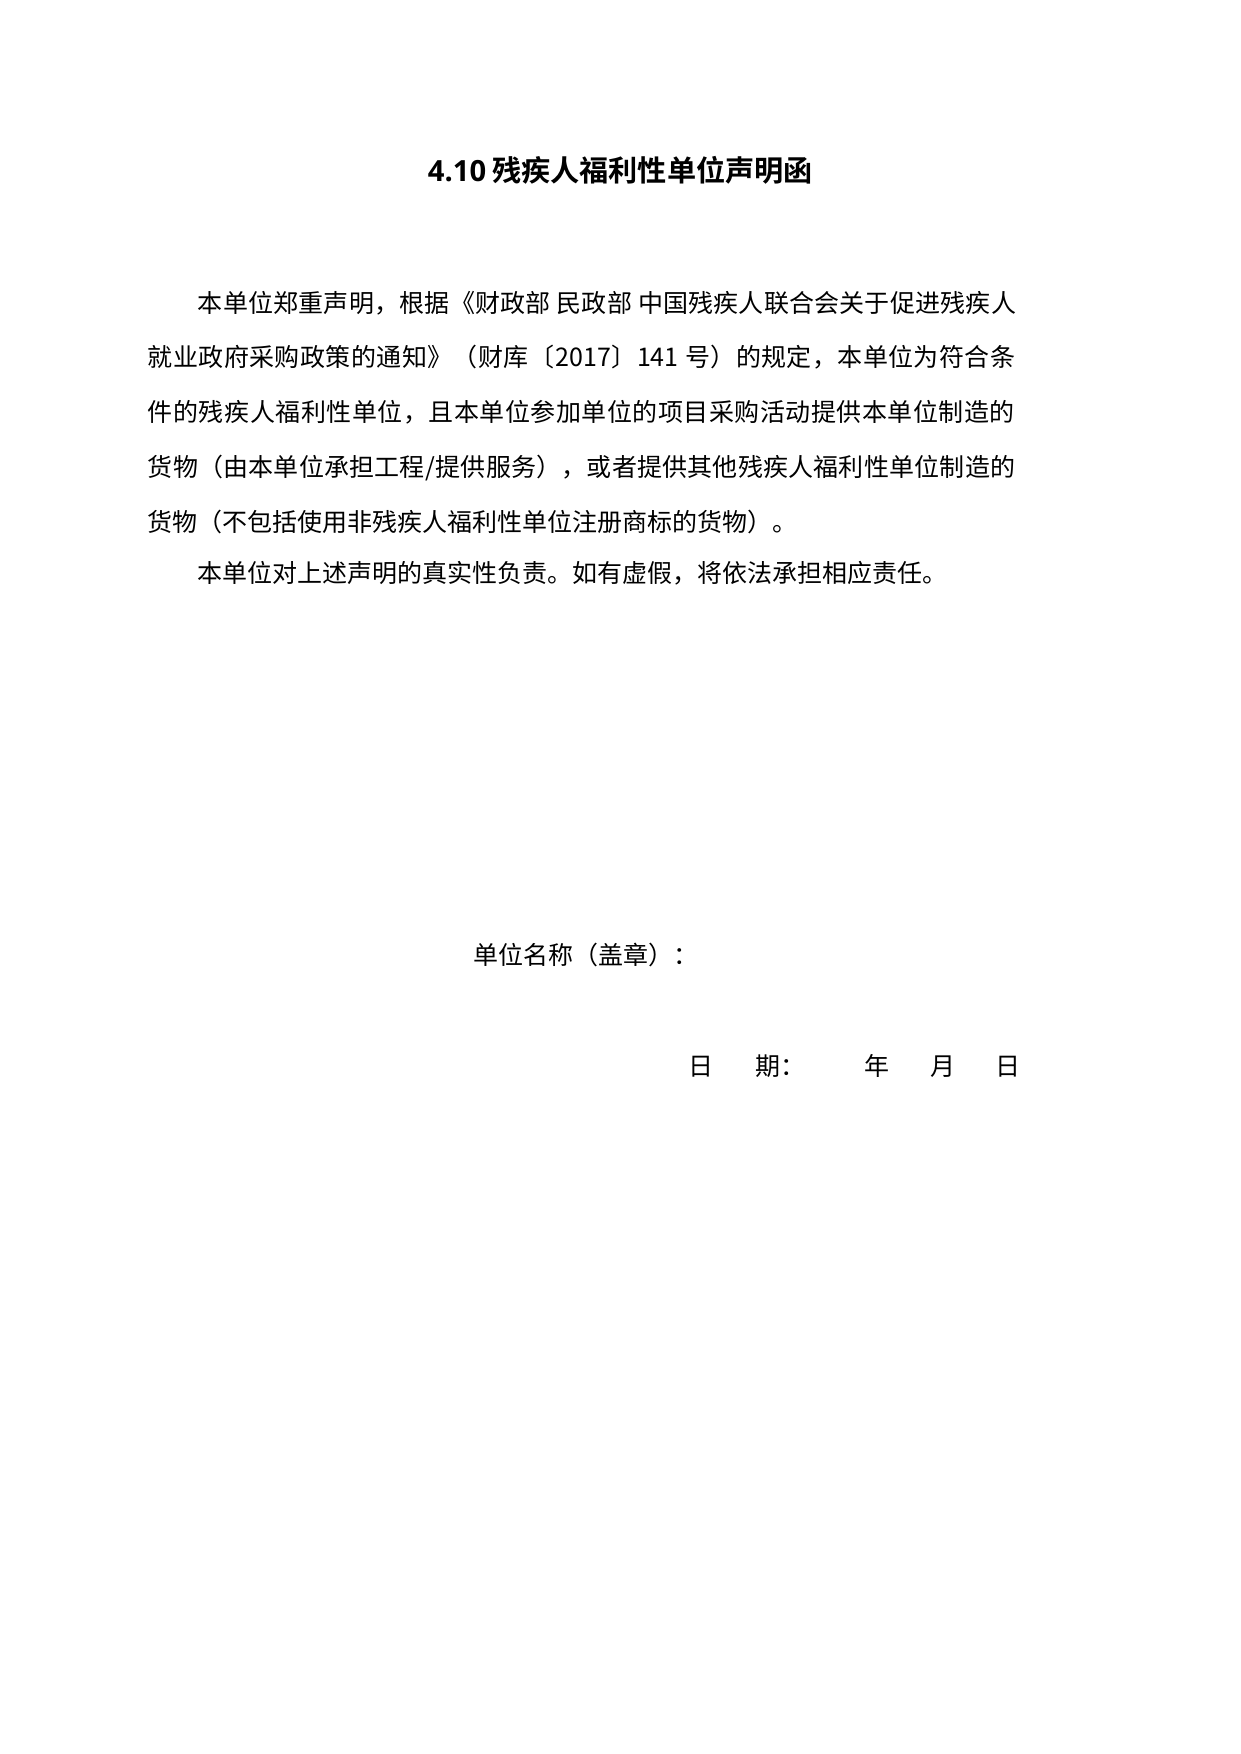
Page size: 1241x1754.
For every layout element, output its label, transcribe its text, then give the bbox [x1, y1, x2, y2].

subtitle 4.10残疾人福利性单位声明函 [104, 148, 1136, 190]
text 日 期： 年 月 日 [689, 1046, 1157, 1082]
text 本单位对上述声明的真实性负责。如有虚假，将依法承担相应责任。 [198, 557, 1157, 588]
text 单位名称（盖章）： [264, 935, 907, 972]
text 本单位郑重声明，根据《财政部 民政部 中国残疾人联合会关于促进残疾人就业政府采购政策的通知》（财库〔2017〕141 号）的规定，本单位为符合条件的残疾人福利性单位，且本单位参加单位的项目采购活动提供本单位制造的货物（由本单位承担工程/提供服务），或者提供其他残疾人福利性单位制造的货物（不包括使用非残疾人福利性单位注册商标的货物）。 [148, 283, 1016, 538]
